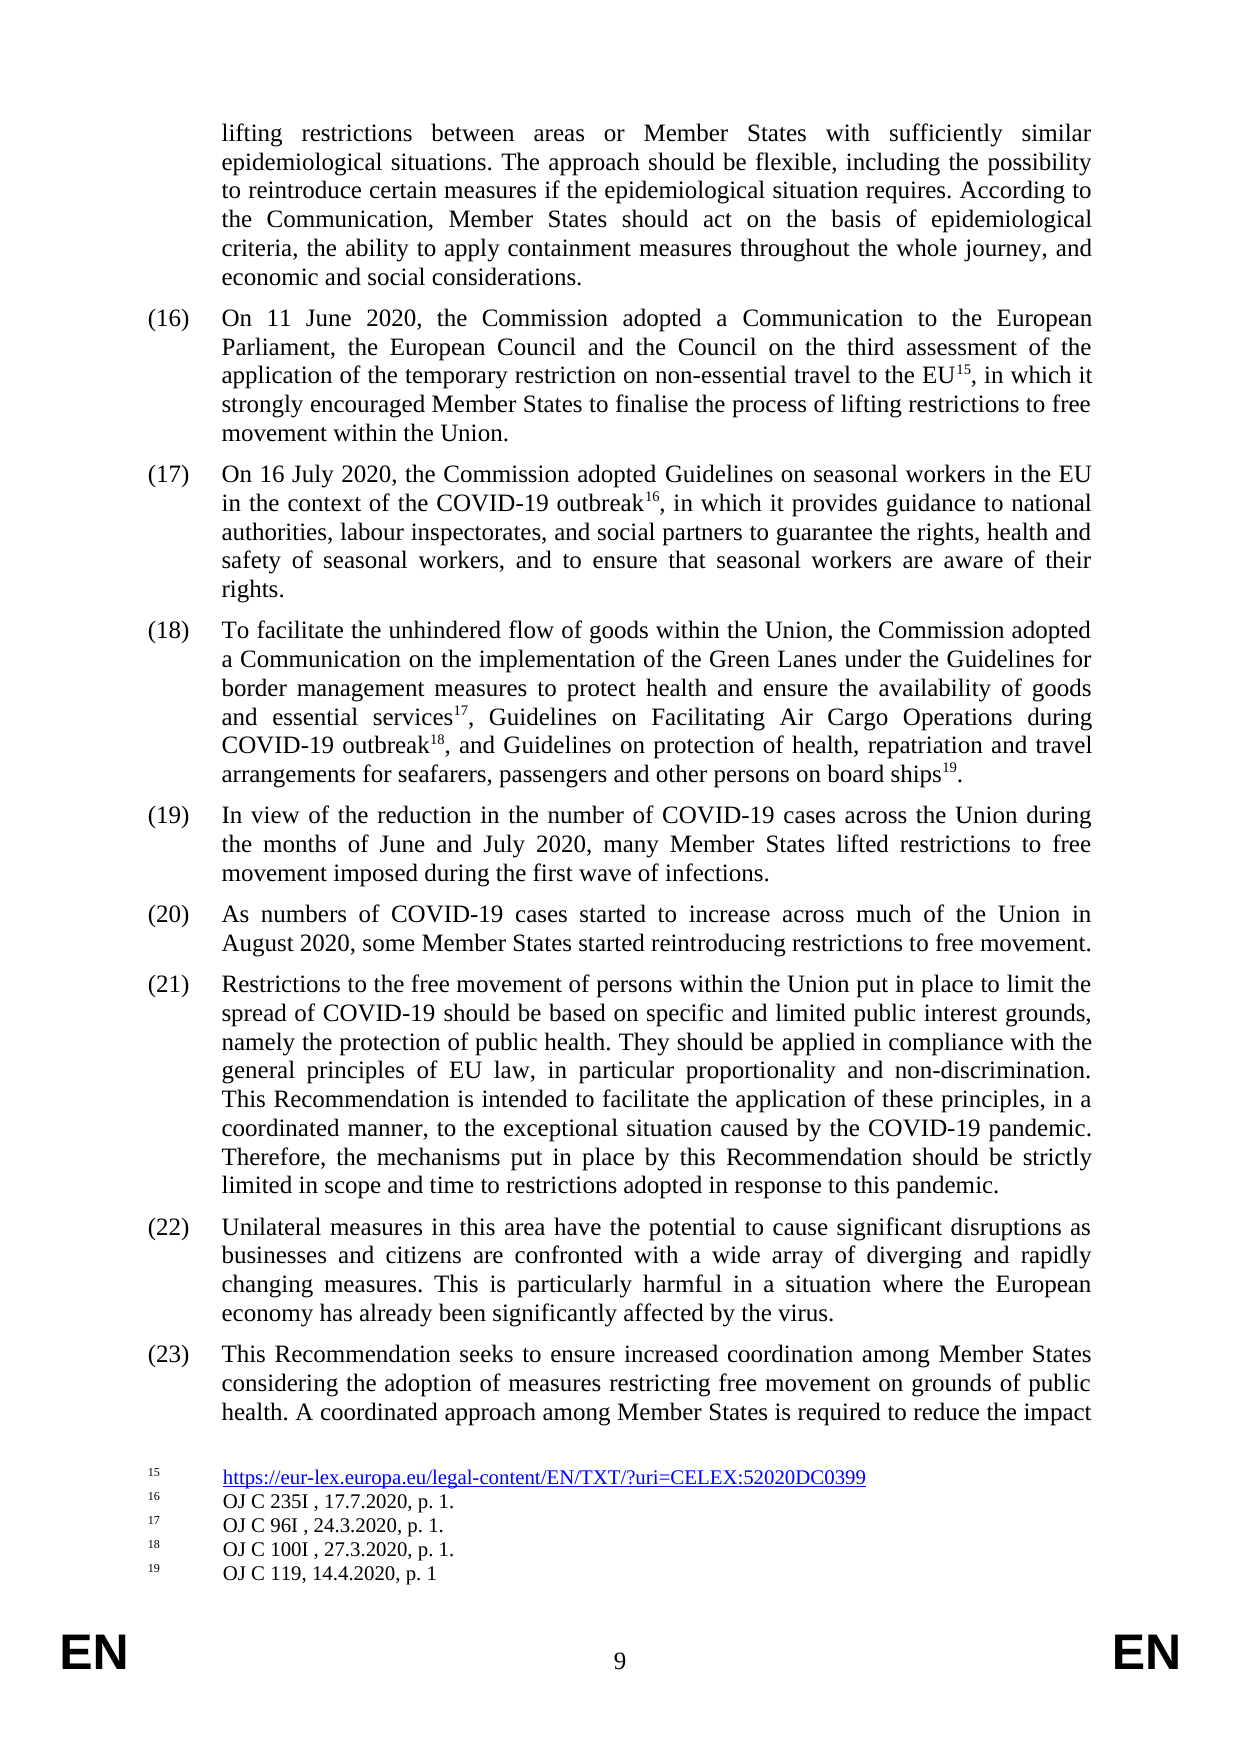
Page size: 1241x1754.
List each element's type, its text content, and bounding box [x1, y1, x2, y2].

text (16) On 11 June 2020, the Commission adopted a Communication to the European Parliament, the European Council and the Council on the third assessment of the application of the temporary restriction on non-essential travel to the EU, in which it strongly encouraged Member States to finalise the process of lifting restrictions to free movement within the Union. [148, 303, 1093, 447]
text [148, 118, 1093, 291]
text (21) Restrictions to the free movement of persons within the Union put in place to limit the spread of COVID-19 should be based on specific and limited public interest grounds, namely the protection of public health. They should be applied in compliance with the general principles of EU law, in particular proportionality and non-discrimination. This Recommendation is intended to facilitate the application of these principles, in a coordinated manner, to the exceptional situation caused by the COVID-19 pandemic. Therefore, the mechanisms put in place by this Recommendation should be strictly limited in scope and time to restrictions adopted in response to this pandemic. [148, 969, 1093, 1199]
text (19) In view of the reduction in the number of COVID-19 cases across the Union during the months of June and July 2020, many Member States lifted restrictions to free movement imposed during the first wave of infections. [148, 801, 1093, 887]
text (18) To facilitate the unhindered flow of goods within the Union, the Commission adopted a Communication on the implementation of the Green Lanes under the Guidelines for border management measures to protect health and ensure the availability of goods and essential services, Guidelines on Facilitating Air Cargo Operations during COVID-19 outbreak, and Guidelines on protection of health, repatriation and travel arrangements for seafarers, passengers and other persons on board ships. [148, 616, 1093, 788]
text (17) On 16 July 2020, the Commission adopted Guidelines on seasonal workers in the EU in the context of the COVID-19 outbreak, in which it provides guidance to national authorities, labour inspectorates, and social partners to guarantee the rights, health and safety of seasonal workers, and to ensure that seasonal workers are aware of their rights. [148, 459, 1093, 603]
text (20) As numbers of COVID-19 cases started to increase across much of the Union in August 2020, some Member States started reintroducing restrictions to free movement. [148, 899, 1093, 957]
text (22) Unilateral measures in this area have the potential to cause significant disruptions as businesses and citizens are confronted with a wide array of diverging and rapidly changing measures. This is particularly harmful in a situation where the European economy has already been significantly affected by the virus. [148, 1212, 1093, 1327]
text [148, 1339, 1093, 1426]
